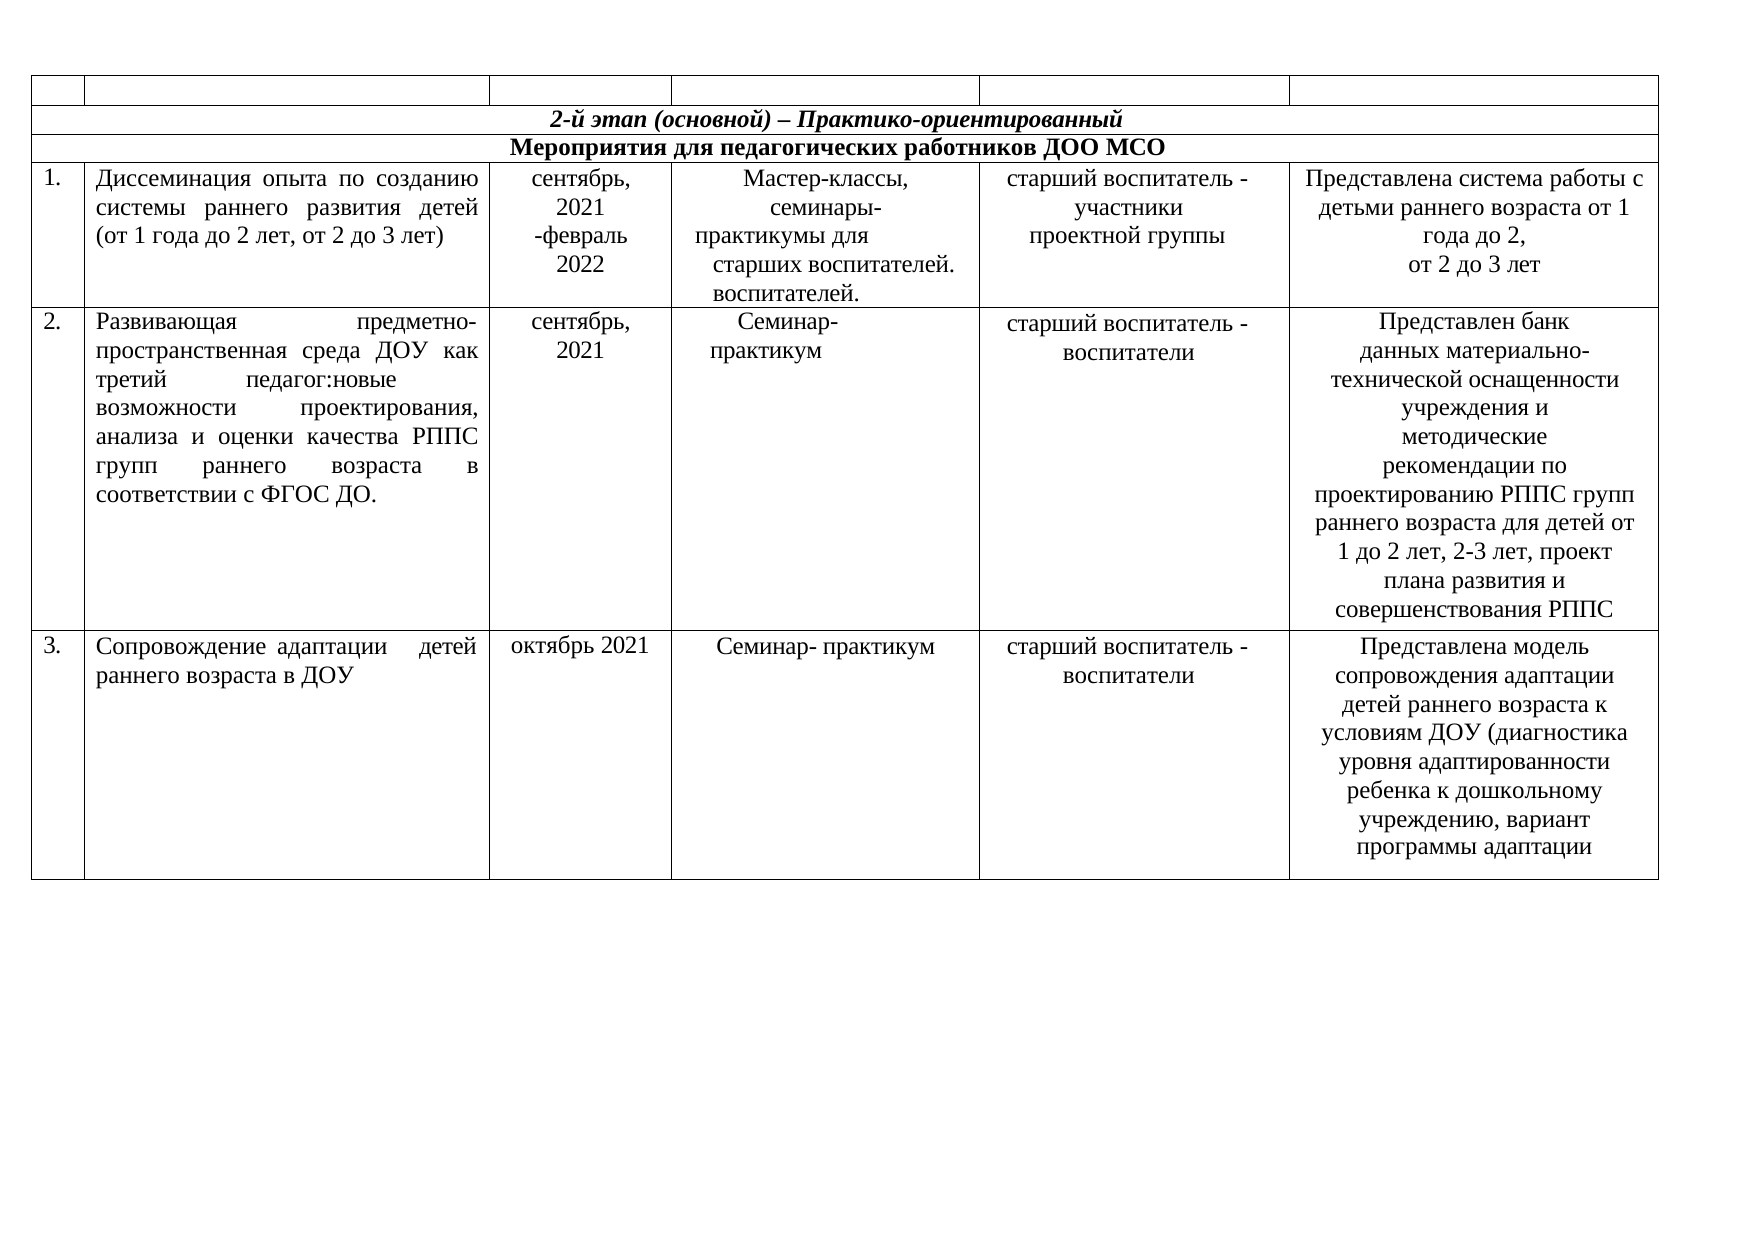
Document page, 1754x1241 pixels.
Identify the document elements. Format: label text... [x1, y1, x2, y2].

table_cell октябрь 2021 [490, 631, 671, 879]
table_cell Мероприятия для педагогических работников ДОО МСО [32, 135, 1658, 162]
table_cell 2-й этап (основной) – Практико-ориентированный [32, 106, 1658, 134]
table_cell Диссеминация опыта по созданию системы раннего развития детей (от 1 года до 2 лет, от 2 до 3 лет) [85, 163, 489, 307]
table_cell 2. [32, 308, 84, 630]
table_header [1290, 76, 1658, 105]
table_header [672, 76, 979, 105]
table_header [85, 76, 489, 105]
table_cell 3. [32, 631, 84, 879]
table_header [490, 76, 671, 105]
table_cell Семинар- практикум [672, 631, 979, 879]
table_header [980, 76, 1289, 105]
table_cell старший воспитатель - воспитатели [980, 308, 1289, 630]
table_cell Представлена модель сопровождения адаптации детей раннего возраста к условиям ДОУ (диагностика уровня адаптированности ребенка к дошкольному учреждению, вариант программы адаптации [1290, 631, 1658, 879]
table_cell Семинар- практикум [672, 308, 979, 630]
table_cell Представлен банк данных материально- технической оснащенности учреждения и методические рекомендации по проектированию РППС групп раннего возраста для детей от 1 до 2 лет, 2-3 лет, проект плана развития и совершенствования РППС [1290, 308, 1658, 630]
table_cell Сопровождение адаптации детей раннего возраста в ДОУ [85, 631, 489, 879]
table_header [32, 76, 84, 105]
table_cell 1. [32, 163, 84, 307]
table_cell Представлена система работы с детьми раннего возраста от 1 года до 2, от 2 до 3 лет [1290, 163, 1658, 307]
table_cell сентябрь, 2021 [490, 308, 671, 630]
table_cell старший воспитатель - участники проектной группы [980, 163, 1289, 307]
table_cell Развивающая предметно- пространственная среда ДОУ как третий педагог:новые возможности проектирования, анализа и оценки качества РППС групп раннего возраста в соответствии с ФГОС ДО. [85, 308, 489, 630]
table_cell Мастер-классы, семинары- практикумы для старших воспитателей. воспитателей. [672, 163, 979, 307]
table_cell старший воспитатель - воспитатели [980, 631, 1289, 879]
table_cell сентябрь, 2021 -февраль 2022 [490, 163, 671, 307]
